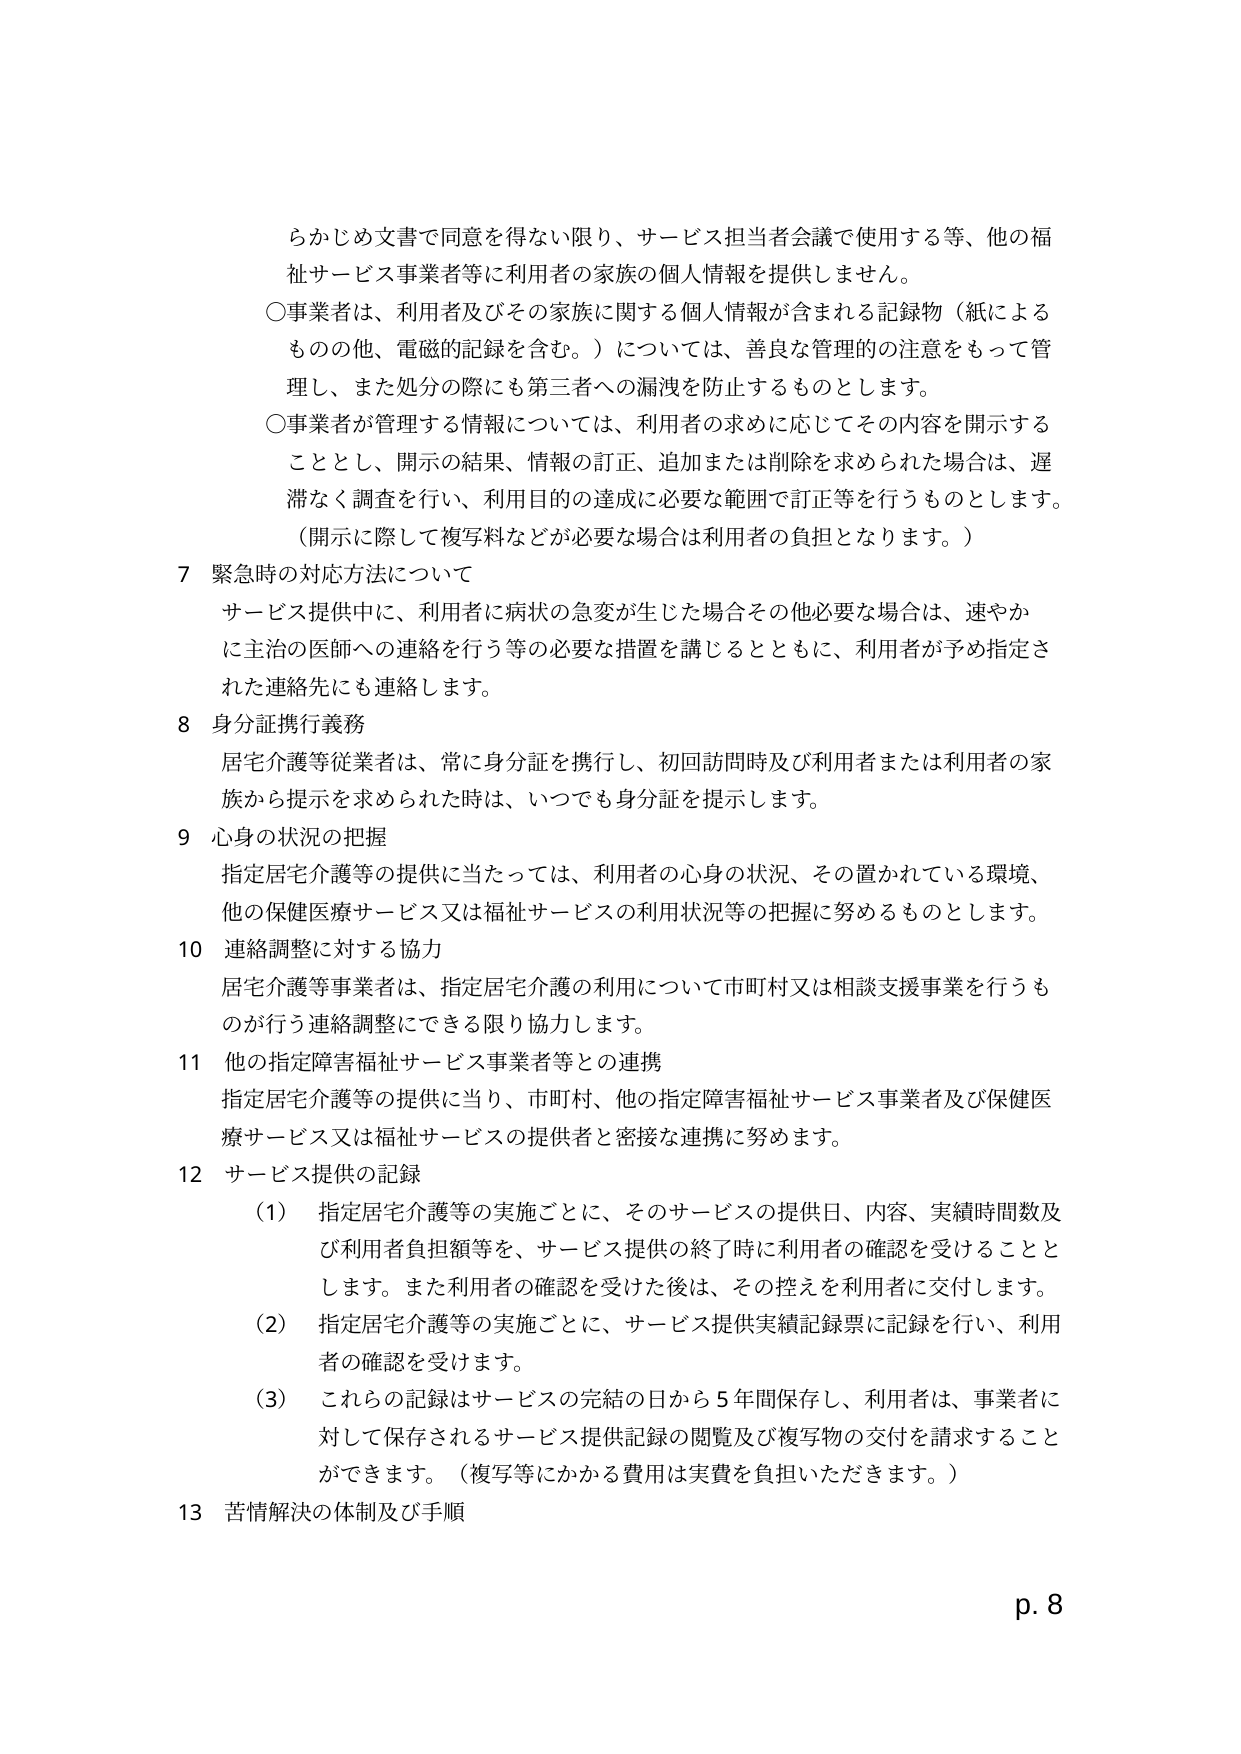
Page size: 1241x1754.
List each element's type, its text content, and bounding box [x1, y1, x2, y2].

text 11 他の指定障害福祉サービス事業者等との連携 [177, 1042, 1063, 1079]
text 指定居宅介護等の提供に当たっては、利用者の心身の状況、その置かれている環境、他の保健医療サービス又は福祉サービスの利用状況等の把握に努めるものとします。 [177, 854, 1063, 929]
text 居宅介護等事業者は、指定居宅介護の利用について市町村又は相談支援事業を行うものが行う連絡調整にできる限り協力します。 [177, 967, 1063, 1042]
list 指定居宅介護等の実施ごとに、そのサービスの提供日、内容、実績時間数及び利用者負担額等を、サービス提供の終了時に利用者の確認を受けることとします。また利用者の確認を受けた後は、その控えを利用者に交付します。 [243, 1192, 1063, 1304]
list これらの記録はサービスの完結の日から5年間保存し、利用者は、事業者に対して保存されるサービス提供記録の閲覧及び複写物の交付を請求することができます。（複写等にかかる費用は実費を負担いただきます。） [243, 1379, 1063, 1492]
text ○事業者が管理する情報については、利用者の求めに応じてその内容を開示することとし、開示の結果、情報の訂正、追加または削除を求められた場合は、遅 [177, 404, 1063, 479]
text 居宅介護等従業者は、常に身分証を携行し、初回訪問時及び利用者または利用者の家族から提示を求められた時は、いつでも身分証を提示します。 [177, 742, 1063, 817]
list 指定居宅介護等の実施ごとに、サービス提供実績記録票に記録を行い、利用者の確認を受けます。 [243, 1304, 1063, 1379]
text 滞なく調査を行い、利用目的の達成に必要な範囲で訂正等を行うものとします。 [177, 479, 1063, 517]
text 9 心身の状況の把握 [177, 817, 1063, 854]
text サービス提供中に、利用者に病状の急変が生じた場合その他必要な場合は、速やか [177, 592, 1063, 629]
text 13 苦情解決の体制及び手順 [177, 1492, 1063, 1529]
text （開示に際して複写料などが必要な場合は利用者の負担となります。） [177, 517, 1063, 554]
text 7 緊急時の対応方法について [177, 554, 1063, 592]
text 12 サービス提供の記録 [177, 1154, 1063, 1192]
text 8 身分証携行義務 [177, 704, 1063, 742]
text ○事業者は、利用者及びその家族に関する個人情報が含まれる記録物（紙によるものの他、電磁的記録を含む。）については、善良な管理的の注意をもって管理し、また処分の際にも第三者への漏洩を防止するものとします。 [177, 292, 1063, 404]
text に主治の医師への連絡を行う等の必要な措置を講じるとともに、利用者が予め指定された連絡先にも連絡します。 [177, 629, 1063, 704]
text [177, 217, 1063, 292]
text 10 連絡調整に対する協力 [177, 929, 1063, 967]
text 指定居宅介護等の提供に当り、市町村、他の指定障害福祉サービス事業者及び保健医療サービス又は福祉サービスの提供者と密接な連携に努めます。 [177, 1079, 1063, 1154]
